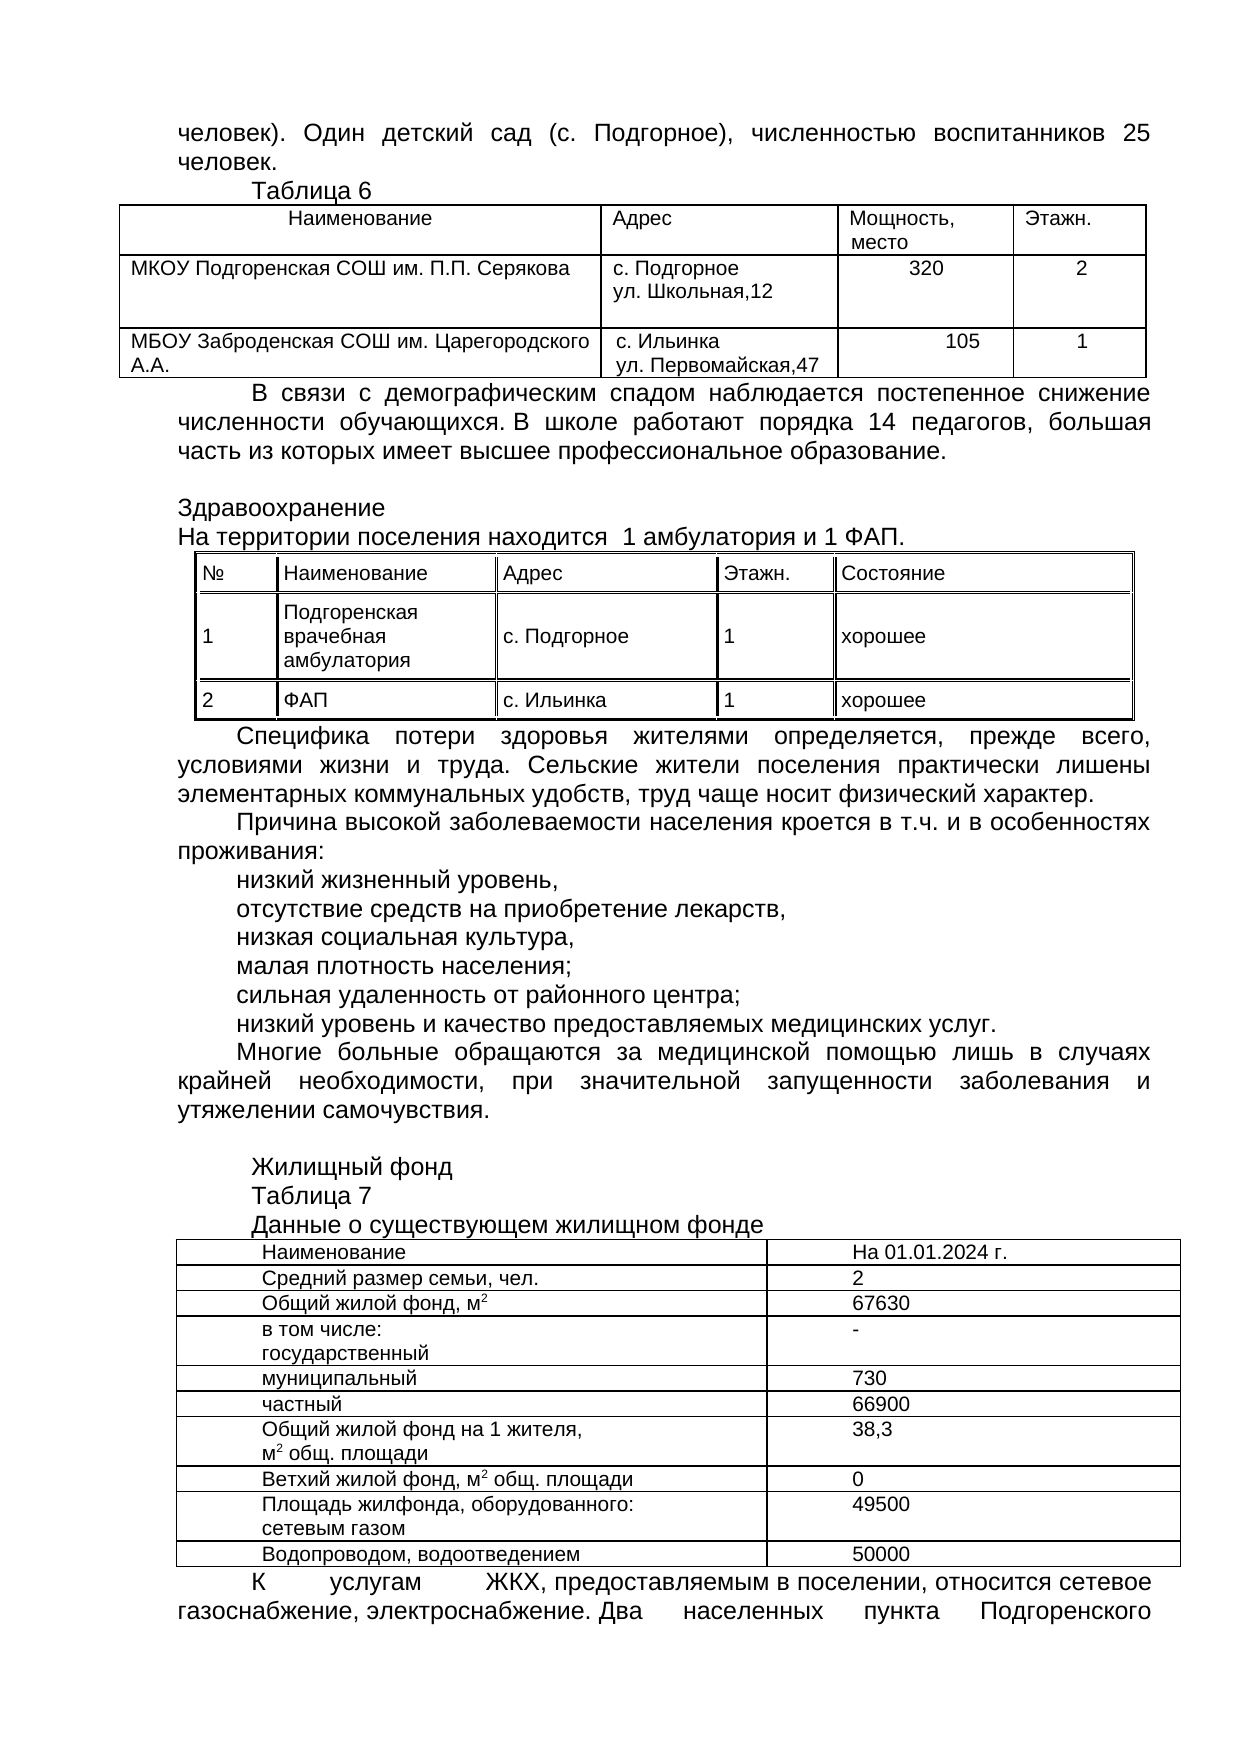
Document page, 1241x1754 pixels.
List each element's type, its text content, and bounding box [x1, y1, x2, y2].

table_cell МБОУ Заброденская СОШ им. Царегородского А.А. [120, 329, 600, 377]
table_header Наименование [120, 206, 600, 254]
table_cell хорошее [835, 591, 1133, 678]
table_cell с. Подгорное [498, 594, 716, 678]
table_cell 1 [717, 678, 835, 718]
table_cell МКОУ Подгоренская СОШ им. П.П. Серякова [120, 256, 600, 327]
text низкая социальная культура, [177, 922, 1152, 951]
table_header Мощность, место [839, 206, 1013, 254]
table_cell с. Подгорное ул. Школьная,12 [602, 256, 837, 327]
text Таблица 7 [177, 1181, 1152, 1210]
table_cell - [768, 1317, 1180, 1364]
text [177, 118, 1152, 176]
table_header Этажн. [1014, 206, 1145, 254]
table_cell Ветхий жилой фонд, м2 общ. площади [177, 1467, 766, 1491]
table_cell Общий жилой фонд, м2 [177, 1291, 766, 1315]
text Здравоохранение [177, 493, 1152, 522]
text сильная удаленность от районного центра; [177, 980, 1152, 1008]
table_cell 50000 [768, 1542, 1180, 1566]
text Таблица 6 [177, 176, 1152, 204]
table_cell 320 [839, 256, 1013, 327]
text В связи с демографическим спадом наблюдается постепенное снижение численности обучающихся. В школе работают порядка 14 педагогов, большая часть из которых имеет высшее профессиональное образование. [177, 378, 1152, 464]
table_header № [196, 552, 277, 591]
text малая плотность населения; [177, 951, 1152, 980]
table_cell ФАП [277, 682, 497, 718]
table_cell 66900 [768, 1392, 1180, 1416]
table_cell 730 [768, 1366, 1180, 1390]
text Многие больные обращаются за медицинской помощью лишь в случаях крайней необходимости, при значительной запущенности заболевания и утяжелении самочувствия. [177, 1037, 1152, 1123]
table_header Состояние [835, 554, 1132, 591]
table_header Адрес [602, 206, 837, 254]
text На территории поселения находится 1 амбулатория и 1 ФАП. [177, 522, 1152, 551]
table_header Адрес [497, 552, 717, 591]
text низкий жизненный уровень, [177, 865, 1152, 893]
table_cell 2 [1014, 256, 1145, 327]
text Причина высокой заболеваемости населения кроется в т.ч. и в особенностях проживания: [177, 807, 1152, 865]
table_cell 1 [719, 594, 833, 678]
table_cell 1 [1014, 329, 1145, 377]
table_cell с. Ильинка ул. Первомайская,47 [602, 329, 837, 377]
text отсутствие средств на приобретение лекарств, [177, 893, 1152, 922]
table_cell Подгоренская врачебная амбулатория [279, 594, 495, 678]
table_header Наименование [177, 1240, 766, 1264]
table_header Этажн. [717, 552, 835, 591]
table_cell 2 [768, 1266, 1180, 1289]
text Данные о существующем жилищном фонде [177, 1210, 1152, 1238]
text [177, 1567, 1152, 1625]
table_cell 49500 [768, 1492, 1180, 1540]
table_cell Средний размер семьи, чел. [177, 1266, 766, 1289]
table_cell 1 [196, 591, 277, 678]
table_cell Площадь жилфонда, оборудованного: сетевым газом [177, 1492, 766, 1540]
table_header Наименование [277, 554, 497, 591]
table_cell 2 [197, 678, 277, 718]
table_cell 38,3 [768, 1417, 1180, 1465]
table_cell в том числе: государственный [177, 1317, 766, 1364]
table_cell муниципальный [177, 1366, 766, 1390]
table_cell 105 [839, 329, 1013, 377]
table_cell Водопроводом, водоотведением [177, 1542, 766, 1566]
table_cell 67630 [768, 1291, 1180, 1315]
table_cell частный [177, 1392, 766, 1416]
table_cell 0 [768, 1467, 1180, 1491]
text низкий уровень и качество предоставляемых медицинских услуг. [177, 1008, 1152, 1037]
text Жилищный фонд [177, 1152, 1152, 1181]
table_cell с. Ильинка [497, 682, 717, 718]
table_header На 01.01.2024 г. [768, 1240, 1180, 1264]
table_cell хорошее [835, 678, 1132, 718]
table_cell Общий жилой фонд на 1 жителя, м2 общ. площади [177, 1417, 766, 1465]
text Специфика потери здоровья жителями определяется, прежде всего, условиями жизни и труда. Сельские жители поселения практически лишены элементарных коммунальных удобств, труд чаще носит физический характер. [177, 721, 1152, 807]
